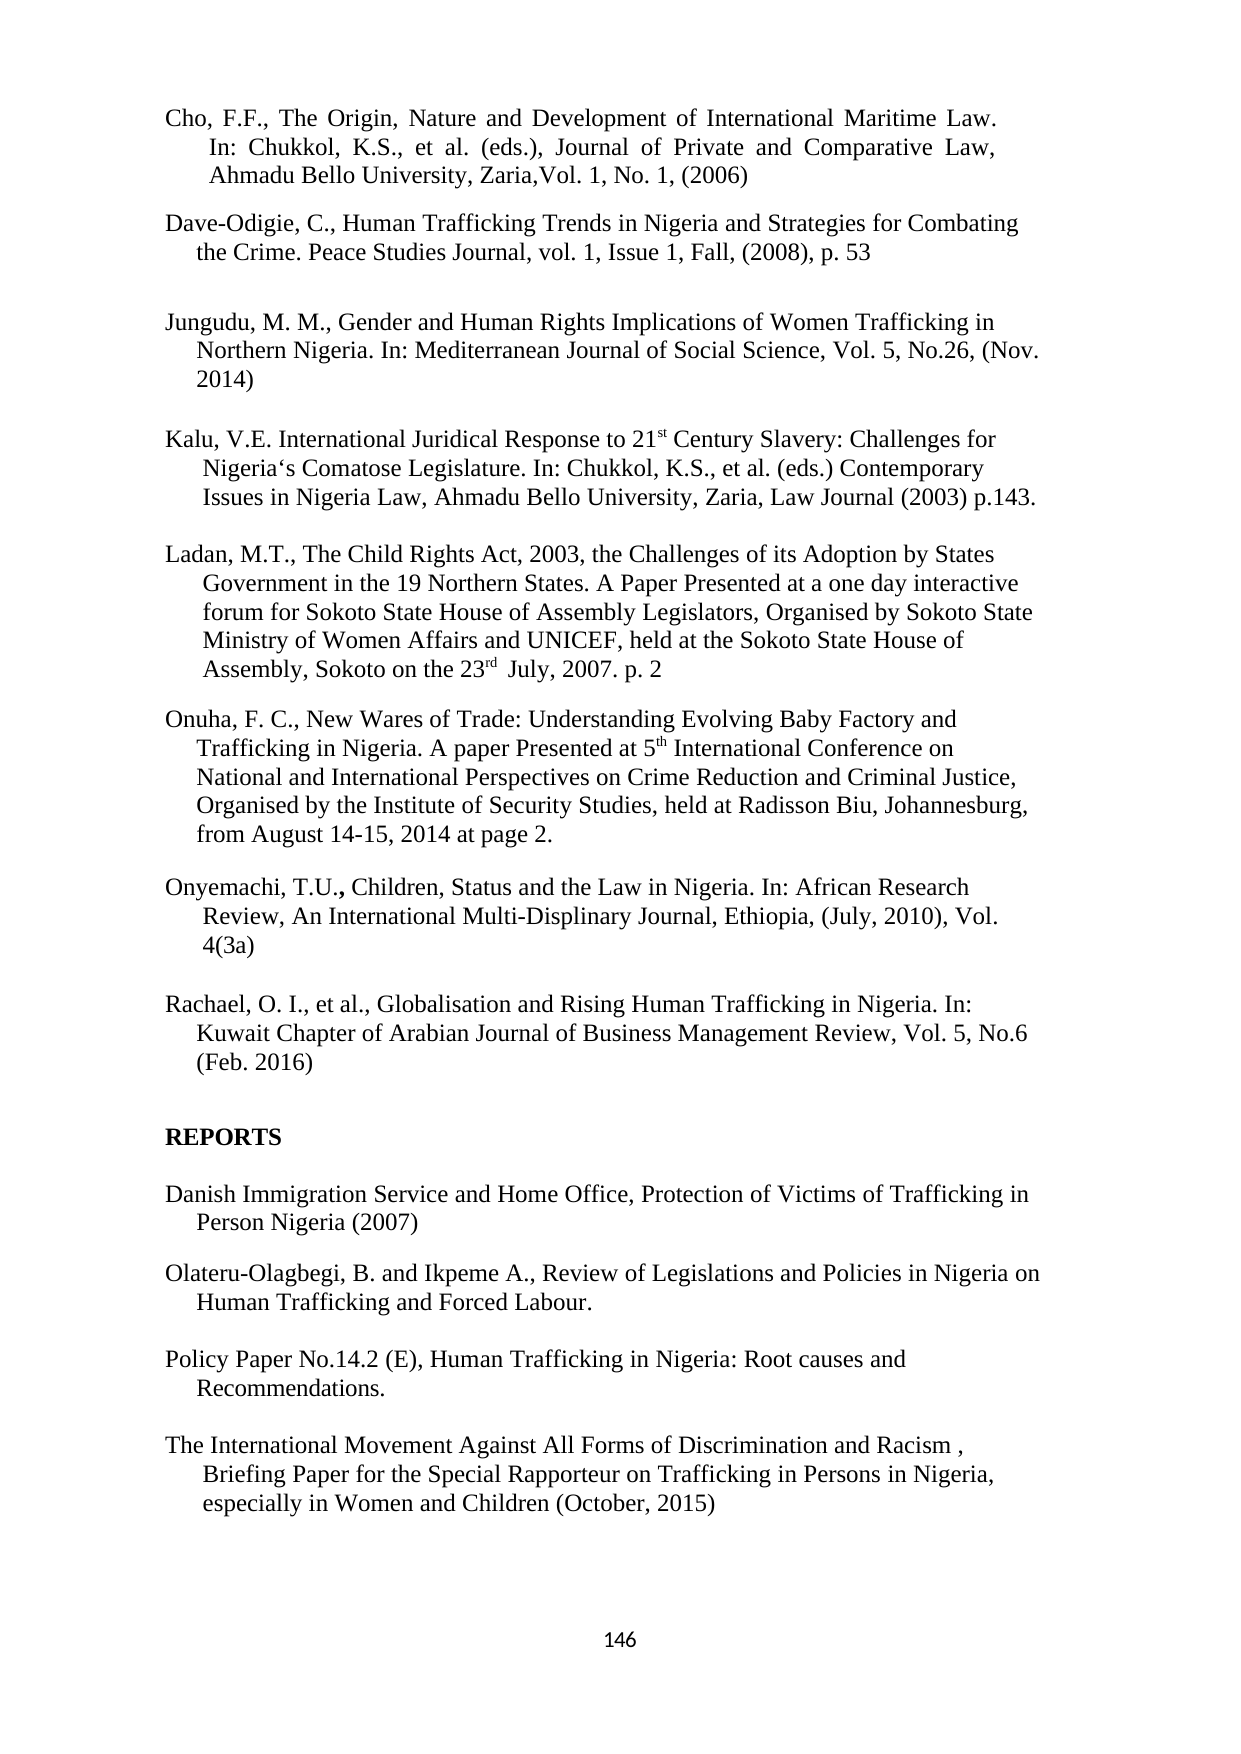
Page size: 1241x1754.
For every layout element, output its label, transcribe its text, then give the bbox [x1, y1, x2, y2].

text Olateru-Olagbegi, B. and Ikpeme A., Review of Legislations and Policies in Nigeria on Human Trafficking and Forced Labour. [165, 1258, 1086, 1316]
text Onuha, F. C., New Wares of Trade: Understanding Evolving Baby Factory and Trafficking in Nigeria. A paper Presented at 5th International Conference on National and International Perspectives on Crime Reduction and Criminal Justice, Organised by the Institute of Security Studies, held at Radisson Biu, Johannesburg, from August 14-15, 2014 at page 2. [165, 704, 1036, 848]
text Ladan, M.T., The Child Rights Act, 2003, the Challenges of its Adoption by States Government in the 19 Northern States. A Paper Presented at a one day interactive forum for Sokoto State House of Assembly Legislators, Organised by Sokoto State Ministry of Women Affairs and UNICEF, held at the Sokoto State House of Assembly, Sokoto on the 23rd July, 2007. p. 2 [165, 539, 1048, 683]
text Cho, F.F., The Origin, Nature and Development of International Maritime Law. In: Chukkol, K.S., et al. (eds.), Journal of Private and Comparative Law, Ahmadu Bello University, Zaria,Vol. 1, No. 1, (2006) [165, 103, 997, 189]
text Rachael, O. I., et al., Globalisation and Rising Human Trafficking in Nigeria. In: Kuwait Chapter of Arabian Journal of Business Management Review, Vol. 5, No.6 (Feb. 2016) [165, 989, 1036, 1076]
text The International Movement Against All Forms of Discrimination and Racism , Briefing Paper for the Special Rapporteur on Trafficking in Persons in Nigeria, especially in Women and Children (October, 2015) [165, 1431, 1036, 1517]
text Danish Immigration Service and Home Office, Protection of Victims of Trafficking in Person Nigeria (2007) [165, 1179, 1086, 1236]
text Policy Paper No.14.2 (E), Human Trafficking in Nigeria: Root causes and Recommendations. [165, 1344, 1086, 1402]
text Jungudu, M. M., Gender and Human Rights Implications of Women Trafficking in Northern Nigeria. In: Mediterranean Journal of Social Science, Vol. 5, No.26, (Nov. 2014) [165, 307, 1048, 393]
text Onyemachi, T.U., Children, Status and the Law in Nigeria. In: African Research Review, An International Multi-Displinary Journal, Ethiopia, (July, 2010), Vol. 4(3a) [165, 872, 1036, 958]
text Dave-Odigie, C., Human Trafficking Trends in Nigeria and Strategies for Combating the Crime. Peace Studies Journal, vol. 1, Issue 1, Fall, (2008), p. 53 [165, 208, 1036, 266]
text REPORTS [165, 1122, 1086, 1151]
text Kalu, V.E. International Juridical Response to 21st Century Slavery: Challenges for Nigeria‘s Comatose Legislature. In: Chukkol, K.S., et al. (eds.) Contemporary Issues in Nigeria Law, Ahmadu Bello University, Zaria, Law Journal (2003) p.143. [165, 424, 1036, 510]
